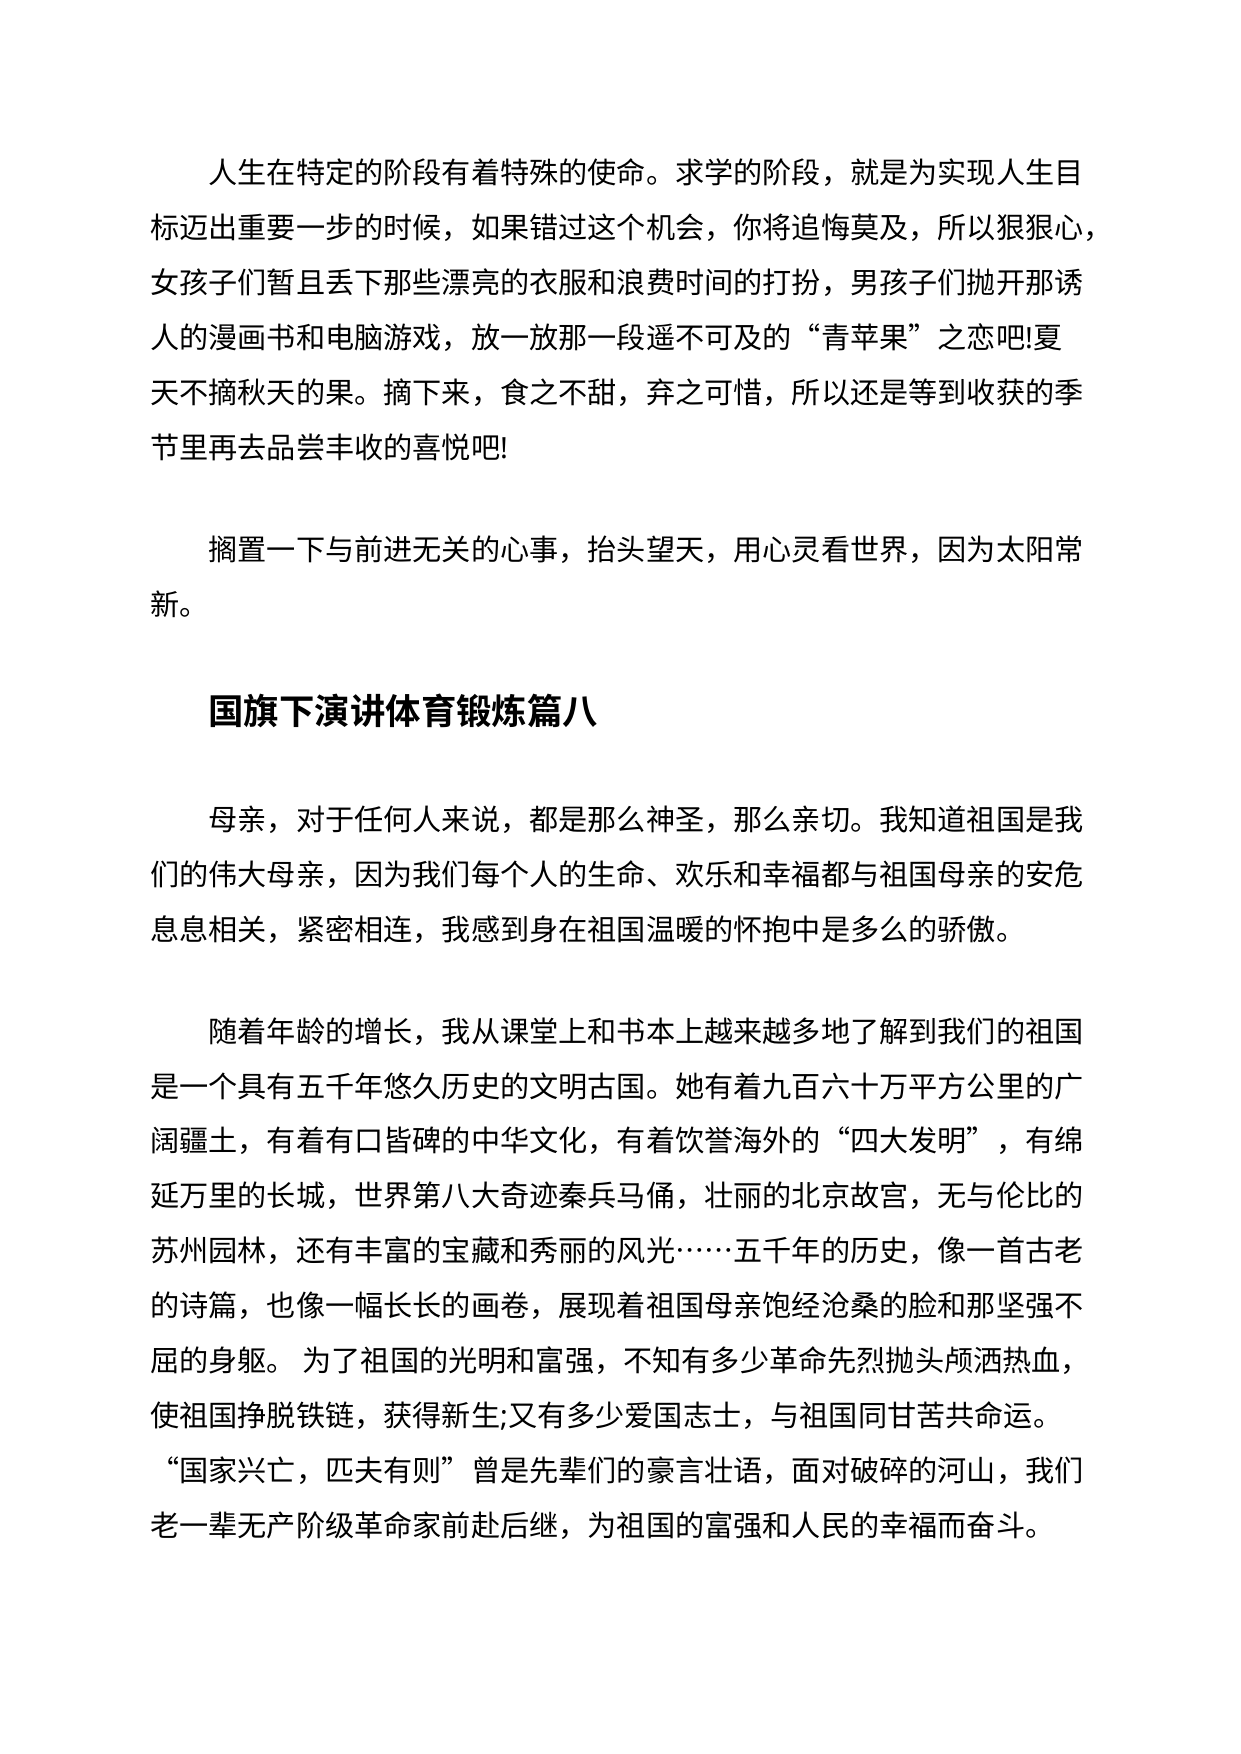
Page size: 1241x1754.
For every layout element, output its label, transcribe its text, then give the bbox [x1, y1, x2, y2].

text 随着年龄的增长，我从课堂上和书本上越来越多地了解到我们的祖国是一个具有五千年悠久历史的文明古国。她有着九百六十万平方公里的广阔疆土，有着有口皆碑的中华文化，有着饮誉海外的“四大发明”，有绵延万里的长城，世界第八大奇迹秦兵马俑，壮丽的北京故宫，无与伦比的苏州园林，还有丰富的宝藏和秀丽的风光……五千年的历史，像一首古老的诗篇，也像一幅长长的画卷，展现着祖国母亲饱经沧桑的脸和那坚强不屈的身躯。 为了祖国的光明和富强，不知有多少革命先烈抛头颅洒热血，使祖国挣脱铁链，获得新生;又有多少爱国志士，与祖国同甘苦共命运。“国家兴亡，匹夫有则”曾是先辈们的豪言壮语，面对破碎的河山，我们老一辈无产阶级革命家前赴后继，为祖国的富强和人民的幸福而奋斗。 [150, 1008, 1090, 1545]
text 母亲，对于任何人来说，都是那么神圣，那么亲切。我知道祖国是我们的伟大母亲，因为我们每个人的生命、欢乐和幸福都与祖国母亲的安危息息相关，紧密相连，我感到身在祖国温暖的怀抱中是多么的骄傲。 [150, 797, 1090, 949]
text 搁置一下与前进无关的心事，抬头望天，用心灵看世界，因为太阳常新。 [150, 527, 1090, 624]
text 国旗下演讲体育锻炼篇八 [150, 683, 1090, 734]
text 人生在特定的阶段有着特殊的使命。求学的阶段，就是为实现人生目标迈出重要一步的时候，如果错过这个机会，你将追悔莫及，所以狠狠心，女孩子们暂且丢下那些漂亮的衣服和浪费时间的打扮，男孩子们抛开那诱人的漫画书和电脑游戏，放一放那一段遥不可及的“青苹果”之恋吧!夏天不摘秋天的果。摘下来，食之不甜，弃之可惜，所以还是等到收获的季节里再去品尝丰收的喜悦吧! [150, 150, 1090, 467]
